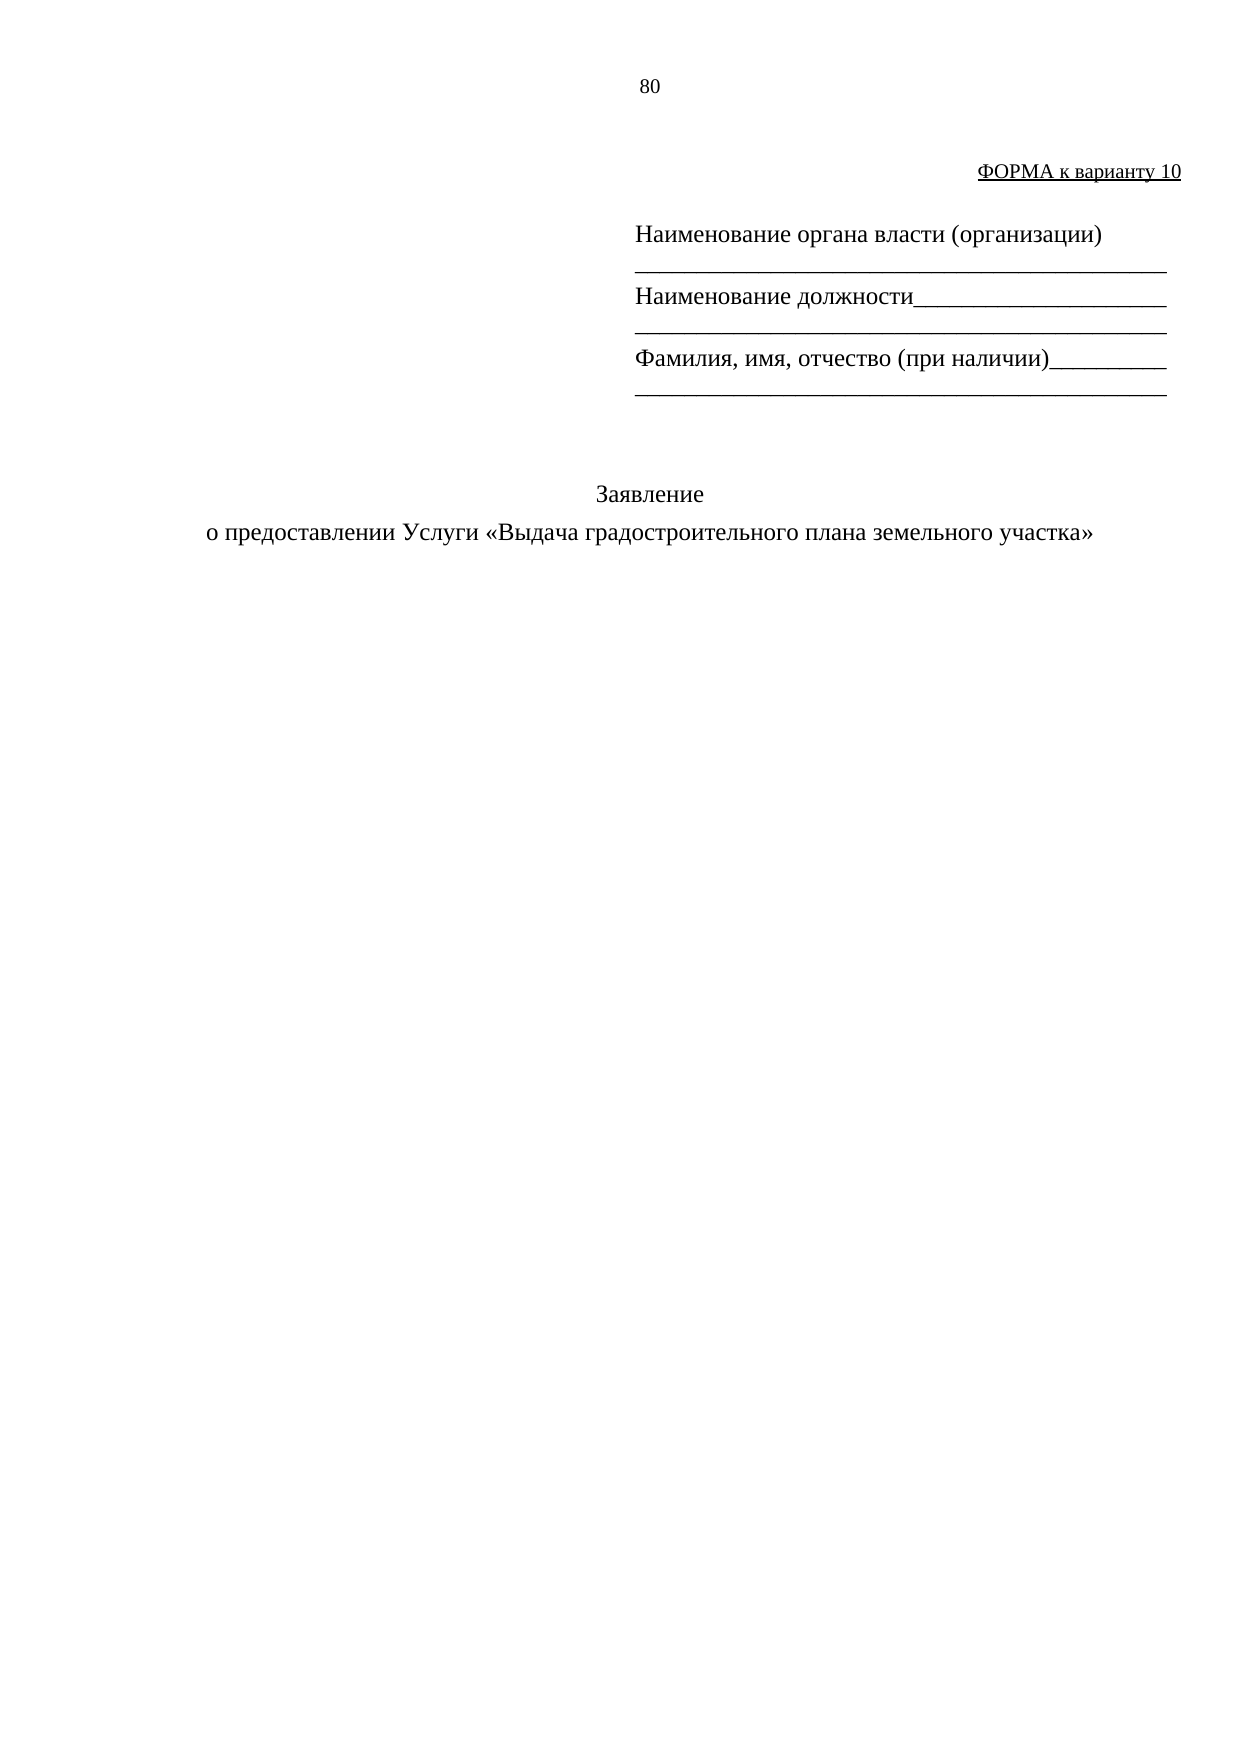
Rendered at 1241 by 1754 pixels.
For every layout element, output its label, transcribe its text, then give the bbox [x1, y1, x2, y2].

text Фамилия, имя, отчество (при наличии) [635, 336, 1181, 373]
text о предоставлении Услуги «Выдача градостроительного плана земельного участка» [118, 510, 1181, 548]
text Заявление [118, 473, 1181, 510]
text Наименование органа власти (организации) [635, 213, 1181, 250]
text ФОРМА к варианту 10 [193, 158, 1181, 183]
text Наименование должности [635, 274, 1181, 312]
